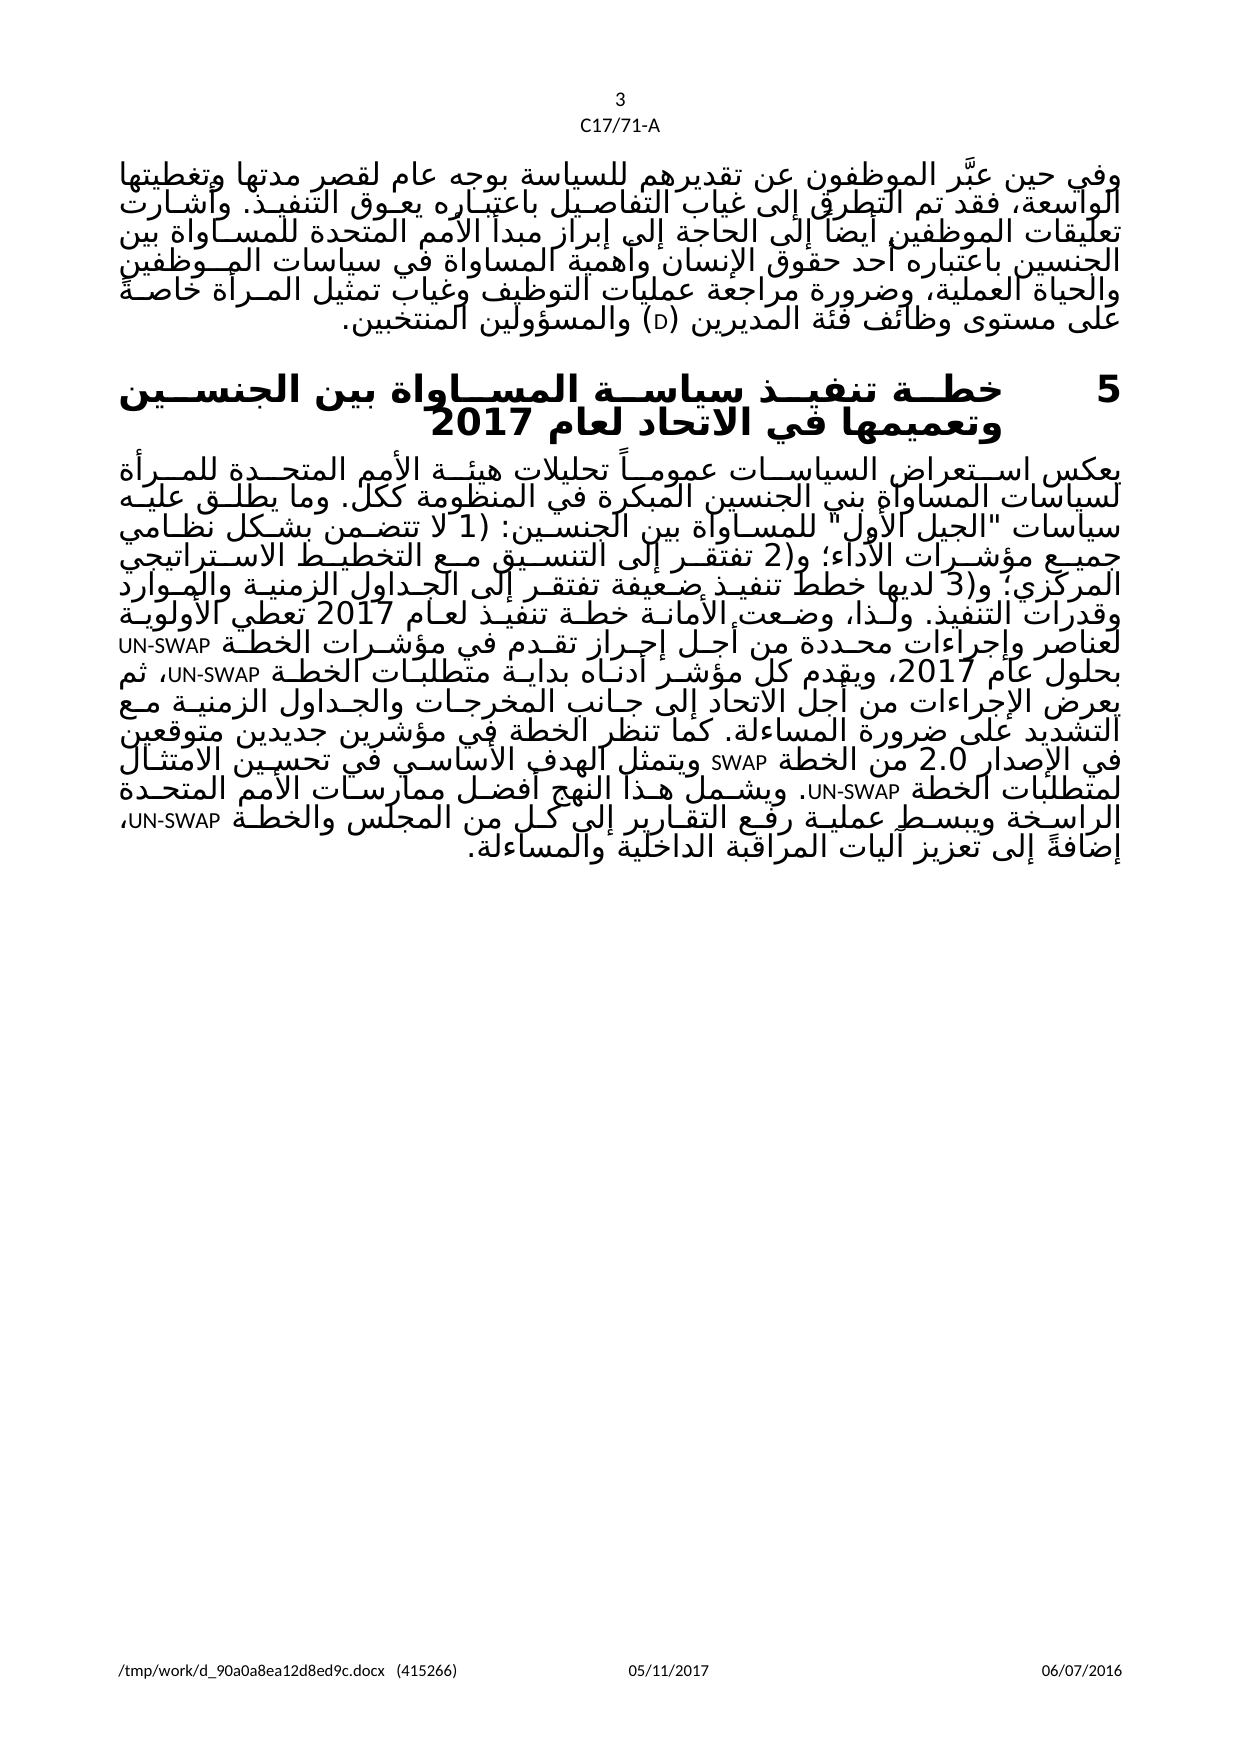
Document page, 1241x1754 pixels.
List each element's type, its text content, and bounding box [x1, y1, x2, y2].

text وفي حين عبَّر الموظفون عن تقديرهم للسياسة بوجه عام لقصر مدتها وتغطيتها الواسعة، فقد تم التطرق إلى غياب التفاصيل باعتباره يعوق التنفيذ. وأشارت تعليقات الموظفين أيضاً إلى الحاجة إلى إبراز مبدأ الأمم المتحدة للمساواة بين الجنسين باعتباره أحد حقوق الإنسان وأهمية المساواة في سياسات الموظفين والحياة العملية، وضرورة مراجعة عمليات التوظيف وغياب تمثيل المرأة خاصةً على مستوى وظائف فئة المديرين (D) والمسؤولين المنتخبين. [118, 162, 1122, 337]
subtitle 5 خطة تنفيذ سياسة المساواة بين الجنسين وتعميمها في الاتحاد لعام 2017 [118, 374, 1122, 444]
text يعكس استعراض السياسات عموماً تحليلات هيئة الأمم المتحدة للمرأة لسياسات المساواة بني الجنسين المبكرة في المنظومة ككل. وما يطلق عليه سياسات "الجيل الأول" للمساواة بين الجنسين: (1 لا تتضمن بشكل نظامي جميع مؤشرات الأداء؛ و(2 تفتقر إلى التنسيق مع التخطيط الاستراتيجي المركزي؛ و(3 لديها خطط تنفيذ ضعيفة تفتقر إلى الجداول الزمنية والموارد وقدرات التنفيذ. ولذا، وضعت الأمانة خطة تنفيذ لعام 2017 تعطي الأولوية لعناصر وإجراءات محددة من أجل إحراز تقدم في مؤشرات الخطة UN-SWAP بحلول عام 2017، ويقدم كل مؤشر أدناه بداية متطلبات الخطة UN-SWAP، ثم يعرض الإجراءات من أجل الاتحاد إلى جانب المخرجات والجداول الزمنية مع التشديد على ضرورة المساءلة. كما تنظر الخطة في مؤشرين جديدين متوقعين في الإصدار 2.0 من الخطة SWAP ويتمثل الهدف الأساسي في تحسين الامتثال لمتطلبات الخطة UN-SWAP. ويشمل هذا النهج أفضل ممارسات الأمم المتحدة الراسخة ويبسط عملية رفع التقارير إلى كل من المجلس والخطة UN-SWAP، إضافةً إلى تعزيز آليات المراقبة الداخلية والمساءلة. [118, 457, 1122, 865]
